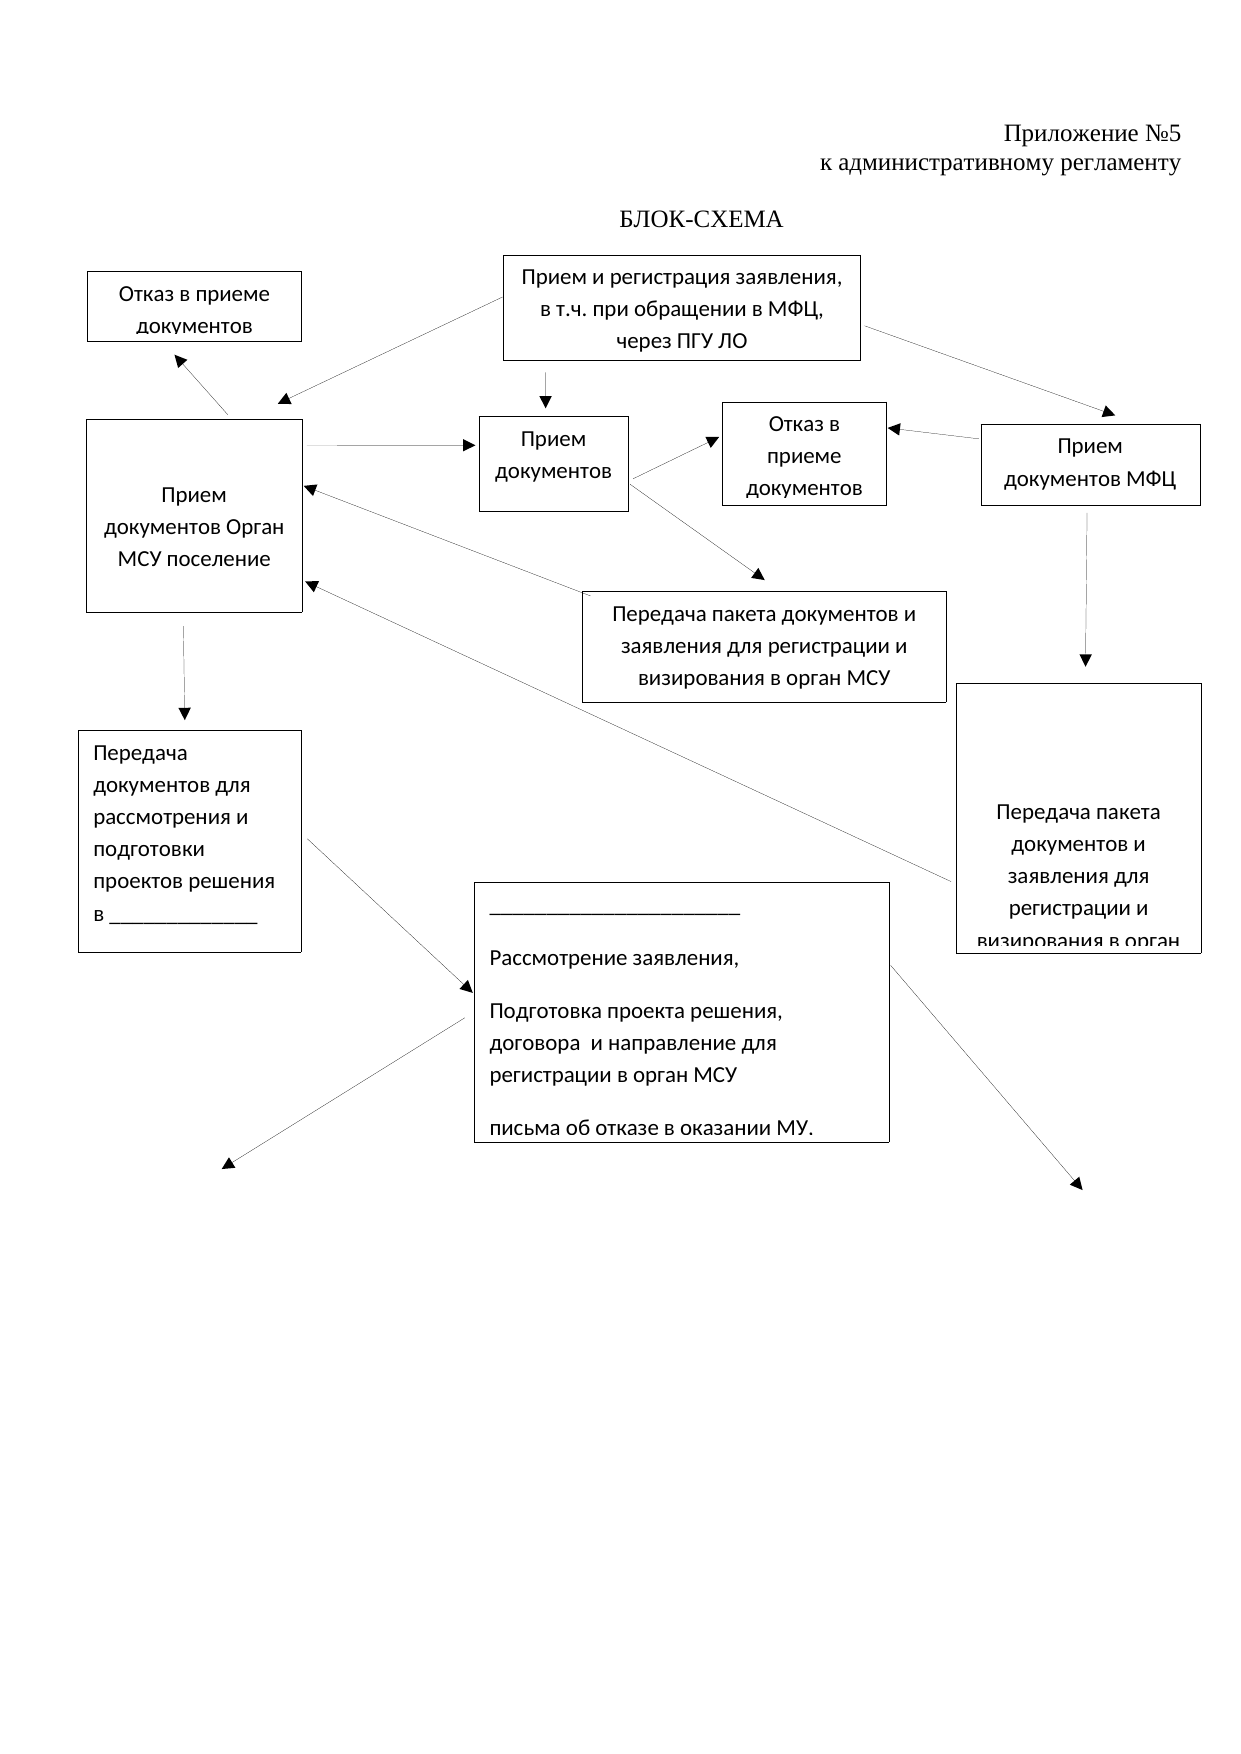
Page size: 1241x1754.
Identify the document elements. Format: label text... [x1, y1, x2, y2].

text к административному регламенту [148, 147, 1181, 176]
text Приложение №5 [148, 118, 1181, 147]
text БЛОК-СХЕМА [148, 204, 1181, 233]
